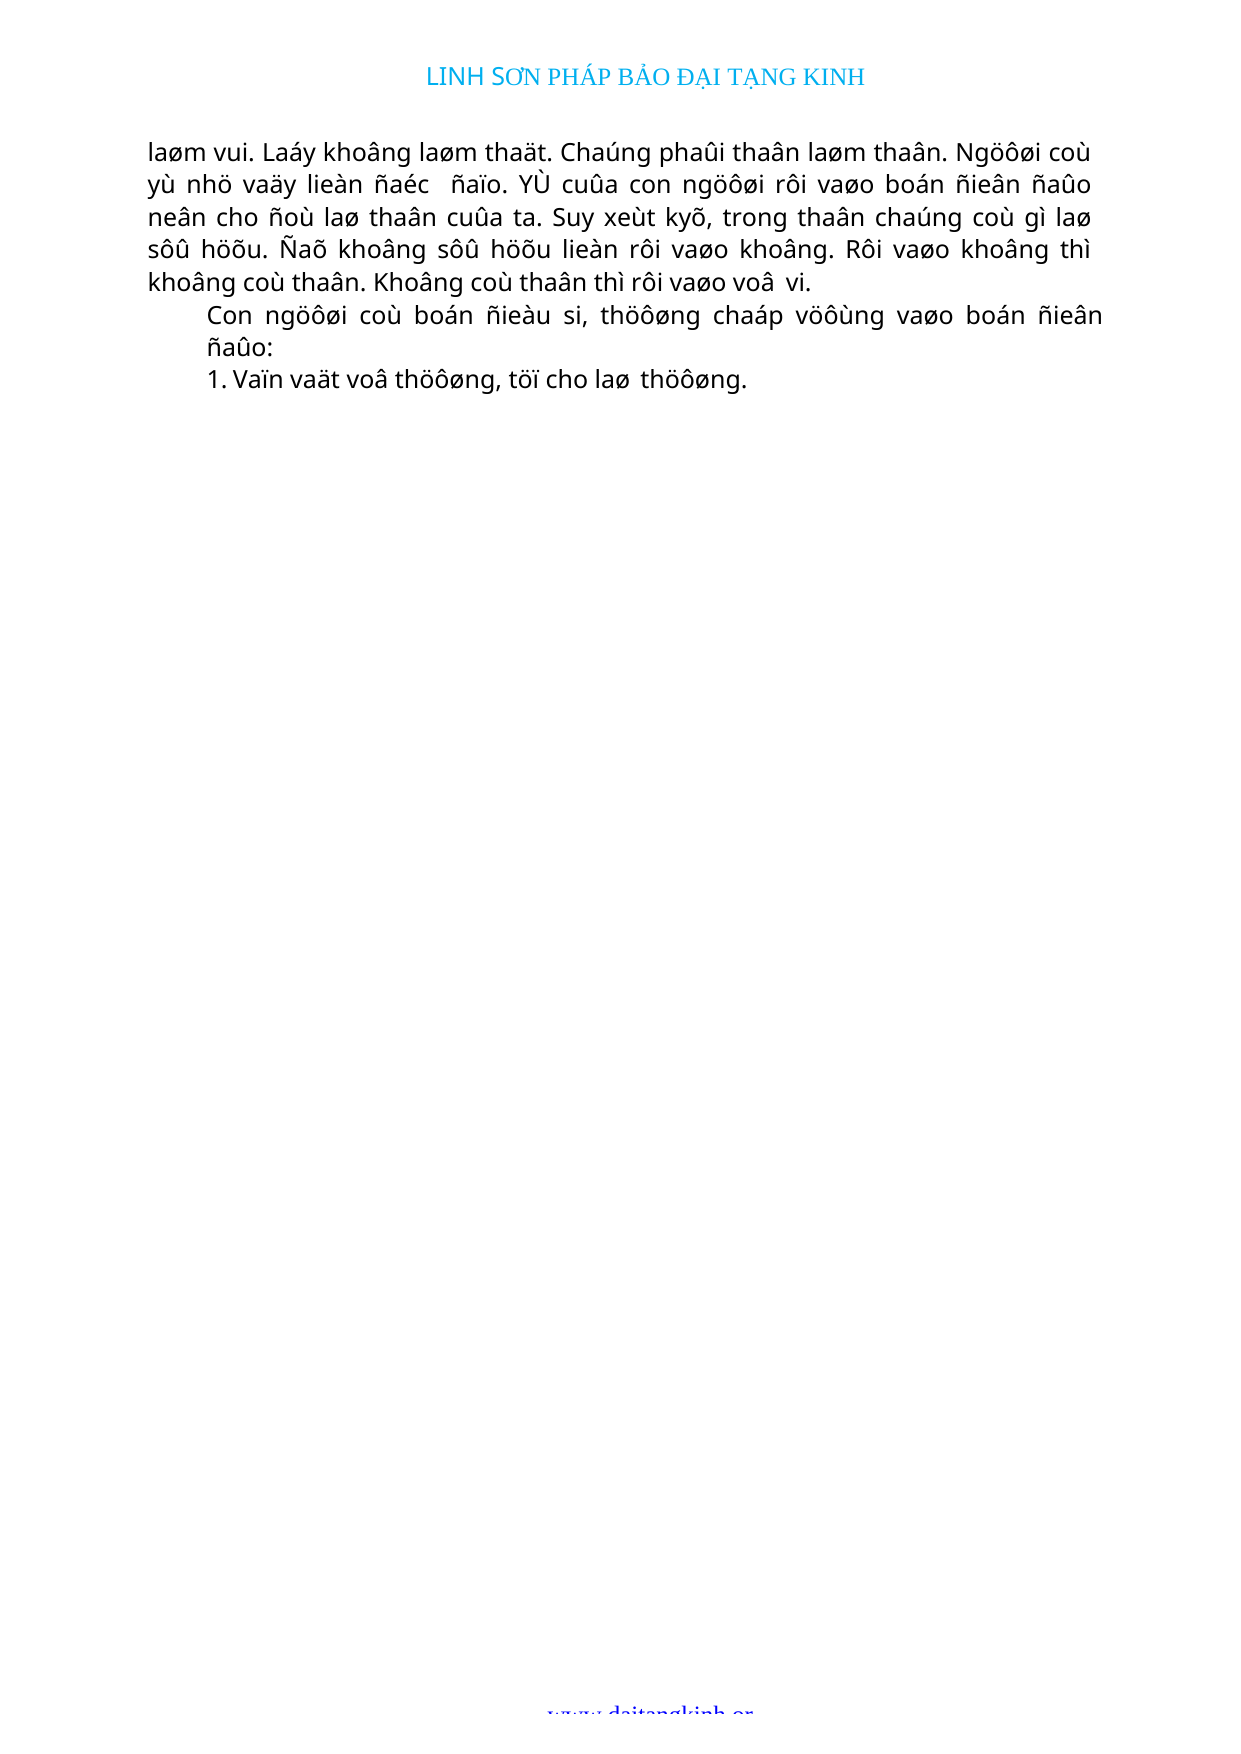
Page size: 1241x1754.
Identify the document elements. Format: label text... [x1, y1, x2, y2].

text laøm vui. Laáy khoâng laøm thaät. Chaúng phaûi thaân laøm thaân. Ngöôøi coù yù nhö vaäy lieàn ñaéc ñaïo. YÙ cuûa con ngöôøi rôi vaøo boán ñieân ñaûo neân cho ñoù laø thaân cuûa ta. Suy xeùt kyõ, trong thaân chaúng coù gì laø sôû höõu. Ñaõ khoâng sôû höõu lieàn rôi vaøo khoâng. Rôi vaøo khoâng thì khoâng coù thaân. Khoâng coù thaân thì rôi vaøo voâ vi. [147, 135, 1093, 299]
list Vaïn vaät voâ thöôøng, töï cho laø thöôøng. [206, 363, 1105, 395]
text Con ngöôøi coù boán ñieàu si, thöôøng chaáp vöôùng vaøo boán ñieân ñaûo: [206, 299, 1105, 363]
